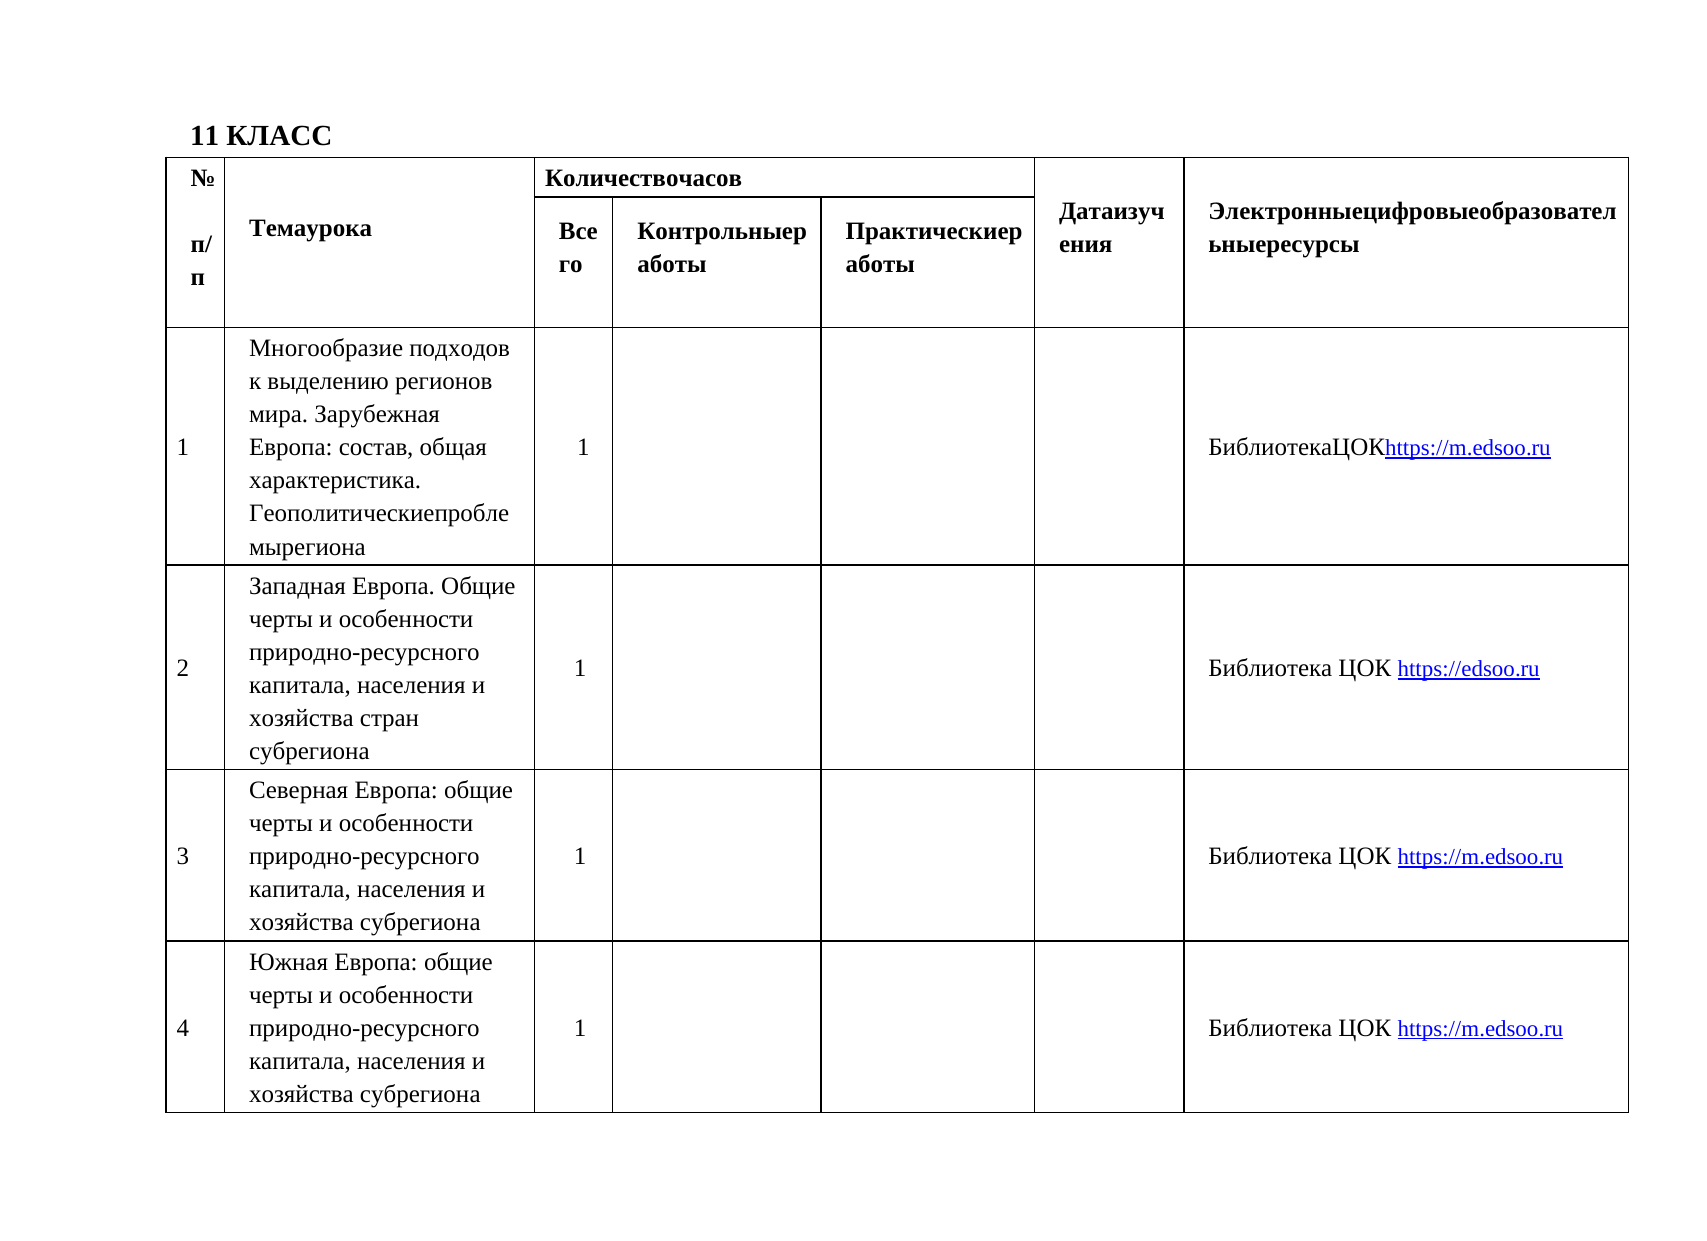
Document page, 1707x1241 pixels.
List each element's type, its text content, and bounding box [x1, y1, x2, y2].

table_cell Южная Европа: общие черты и особенности природно-ресурсного капитала, населения и хозяйства субрегиона [225, 942, 534, 1112]
table_header Электронныецифровыеобразовательныересурсы [1185, 158, 1628, 327]
text 11 КЛАСС [190, 118, 1618, 152]
table_cell Библиотека ЦОК https://m.edsoo.ru [1185, 770, 1628, 940]
table_cell [613, 770, 820, 940]
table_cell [1185, 942, 1628, 1112]
table_header Датаизучения [1035, 158, 1183, 327]
table_cell [822, 770, 1034, 940]
table_cell 3 [167, 770, 224, 940]
table_cell [1035, 770, 1183, 940]
table_cell [1035, 566, 1183, 769]
table_cell [822, 328, 1034, 564]
table_cell [1035, 328, 1183, 564]
table_cell 1 [167, 328, 224, 564]
table_cell БиблиотекаЦОКhttps://m.edsoo.ru [1185, 328, 1628, 564]
table_cell [613, 328, 820, 564]
table_header № п/п [167, 158, 224, 327]
table_cell [613, 566, 820, 769]
table_cell 1 [535, 942, 612, 1112]
table_cell [822, 566, 1034, 769]
table_cell 1 [535, 770, 612, 940]
table_cell 2 [167, 566, 224, 769]
table_cell Всего [535, 198, 612, 327]
table_cell Контрольныеработы [613, 198, 820, 327]
table_cell [1035, 942, 1183, 1112]
table_cell [822, 942, 1034, 1112]
table_cell Библиотека ЦОК https://edsoo.ru [1185, 566, 1628, 769]
table_cell 1 [535, 566, 612, 769]
table_cell 1 [535, 328, 612, 564]
table_cell [613, 942, 820, 1112]
table_header Темаурока [225, 158, 534, 327]
table_cell 4 [167, 942, 224, 1112]
table_cell Западная Европа. Общие черты и особенности природно-ресурсного капитала, населения и хозяйства стран субрегиона [225, 566, 534, 769]
table_cell Практическиеработы [822, 198, 1034, 327]
table_cell Северная Европа: общие черты и особенности природно-ресурсного капитала, населения и хозяйства субрегиона [225, 770, 534, 940]
table_header Количествочасов [535, 158, 1034, 196]
table_cell Многообразие подходов к выделению регионов мира. Зарубежная Европа: состав, общая характеристика. Геополитическиепроблемырегиона [225, 328, 534, 564]
